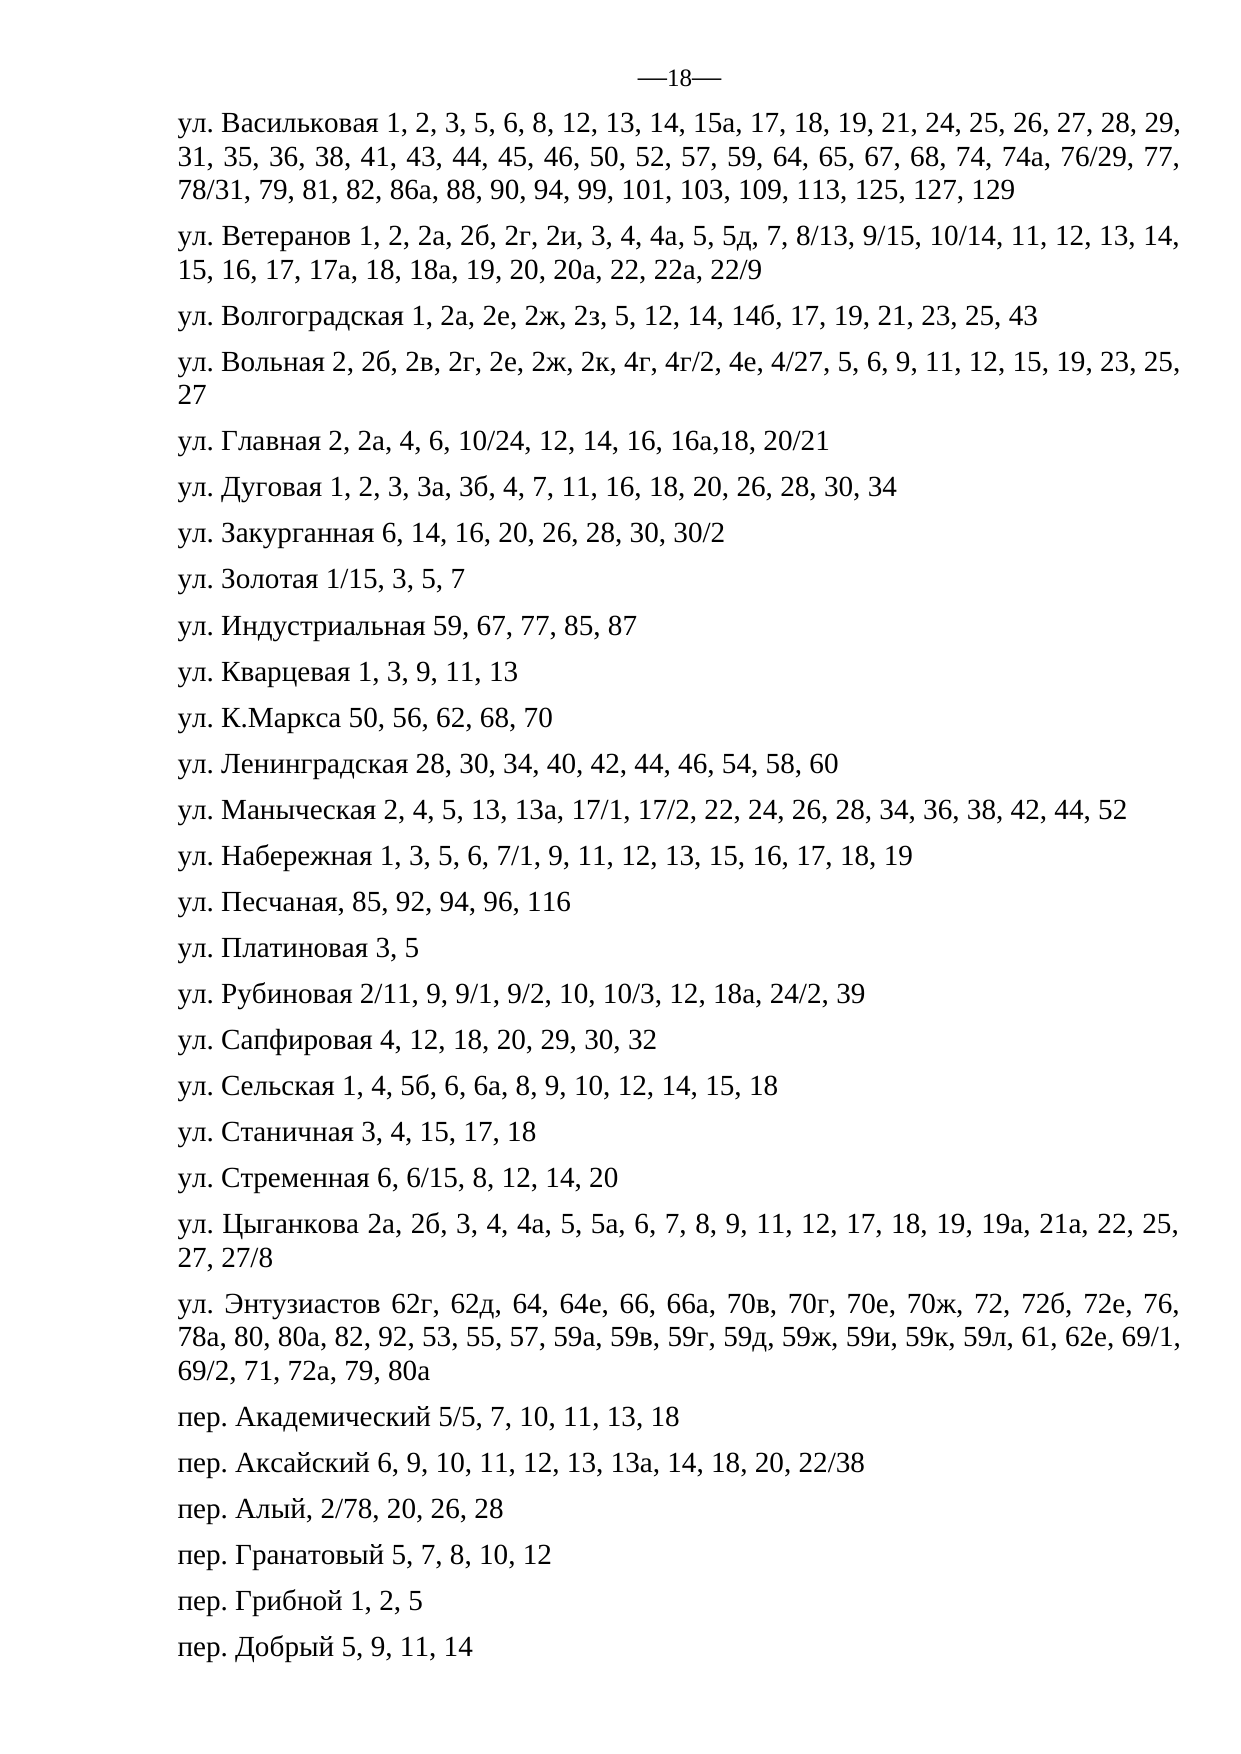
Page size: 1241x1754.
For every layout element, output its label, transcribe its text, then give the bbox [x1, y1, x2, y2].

text ул. Цыганкова 2а, 2б, 3, 4, 4а, 5, 5а, 6, 7, 8, 9, 11, 12, 17, 18, 19, 19а, 21а, 22, 25, 27, 27/8 [177, 1206, 1181, 1273]
text ул. Вольная 2, 2б, 2в, 2г, 2е, 2ж, 2к, 4г, 4г/2, 4е, 4/27, 5, 6, 9, 11, 12, 15, 19, 23, 25, 27 [177, 344, 1181, 411]
text ул. Рубиновая 2/11, 9, 9/1, 9/2, 10, 10/3, 12, 18а, 24/2, 39 [177, 976, 1181, 1009]
text ул. Ленинградская 28, 30, 34, 40, 42, 44, 46, 54, 58, 60 [177, 746, 1181, 779]
text ул. Дуговая 1, 2, 3, 3а, 3б, 4, 7, 11, 16, 18, 20, 26, 28, 30, 34 [177, 469, 1181, 503]
text ул. Платиновая 3, 5 [177, 930, 1181, 963]
text ул. Индустриальная 59, 67, 77, 85, 87 [177, 608, 1181, 641]
text ул. Кварцевая 1, 3, 9, 11, 13 [177, 654, 1181, 687]
text ул. Волгоградская 1, 2а, 2е, 2ж, 2з, 5, 12, 14, 14б, 17, 19, 21, 23, 25, 43 [177, 298, 1181, 331]
text ул. Энтузиастов 62г, 62д, 64, 64е, 66, 66а, 70в, 70г, 70е, 70ж, 72, 72б, 72е, 76, 78а, 80, 80а, 82, 92, 53, 55, 57, 59а, 59в, 59г, 59д, 59ж, 59и, 59к, 59л, 61, 62е, 69/1, 69/2, 71, 72а, 79, 80а [177, 1286, 1181, 1386]
text пер. Алый, 2/78, 20, 26, 28 [177, 1491, 1181, 1524]
text ул. Сапфировая 4, 12, 18, 20, 29, 30, 32 [177, 1022, 1181, 1056]
text пер. Гранатовый 5, 7, 8, 10, 12 [177, 1537, 1181, 1571]
text пер. Добрый 5, 9, 11, 14 [177, 1629, 1181, 1663]
text ул. Набережная 1, 3, 5, 6, 7/1, 9, 11, 12, 13, 15, 16, 17, 18, 19 [177, 838, 1181, 871]
text пер. Грибной 1, 2, 5 [177, 1583, 1181, 1617]
text ул. Золотая 1/15, 3, 5, 7 [177, 562, 1181, 595]
text ул. Ветеранов 1, 2, 2а, 2б, 2г, 2и, 3, 4, 4а, 5, 5д, 7, 8/13, 9/15, 10/14, 11, 12, 13, 14, 15, 16, 17, 17а, 18, 18а, 19, 20, 20а, 22, 22а, 22/9 [177, 218, 1181, 285]
text ул. Сельская 1, 4, 5б, 6, 6а, 8, 9, 10, 12, 14, 15, 18 [177, 1068, 1181, 1102]
text пер. Аксайский 6, 9, 10, 11, 12, 13, 13а, 14, 18, 20, 22/38 [177, 1445, 1181, 1478]
text пер. Академический 5/5, 7, 10, 11, 13, 18 [177, 1399, 1181, 1432]
text ул. Закурганная 6, 14, 16, 20, 26, 28, 30, 30/2 [177, 516, 1181, 549]
text ул. Главная 2, 2а, 4, 6, 10/24, 12, 14, 16, 16а,18, 20/21 [177, 423, 1181, 457]
text ул. К.Маркса 50, 56, 62, 68, 70 [177, 700, 1181, 733]
text ул. Васильковая 1, 2, 3, 5, 6, 8, 12, 13, 14, 15а, 17, 18, 19, 21, 24, 25, 26, 27, 28, 29, 31, 35, 36, 38, 41, 43, 44, 45, 46, 50, 52, 57, 59, 64, 65, 67, 68, 74, 74а, 76/29, 77, 78/31, 79, 81, 82, 86а, 88, 90, 94, 99, 101, 103, 109, 113, 125, 127, 129 [177, 105, 1181, 206]
text ул. Станичная 3, 4, 15, 17, 18 [177, 1114, 1181, 1148]
text ул. Песчаная, 85, 92, 94, 96, 116 [177, 884, 1181, 917]
text ул. Маныческая 2, 4, 5, 13, 13а, 17/1, 17/2, 22, 24, 26, 28, 34, 36, 38, 42, 44, 52 [177, 792, 1181, 825]
text ул. Стременная 6, 6/15, 8, 12, 14, 20 [177, 1160, 1181, 1194]
